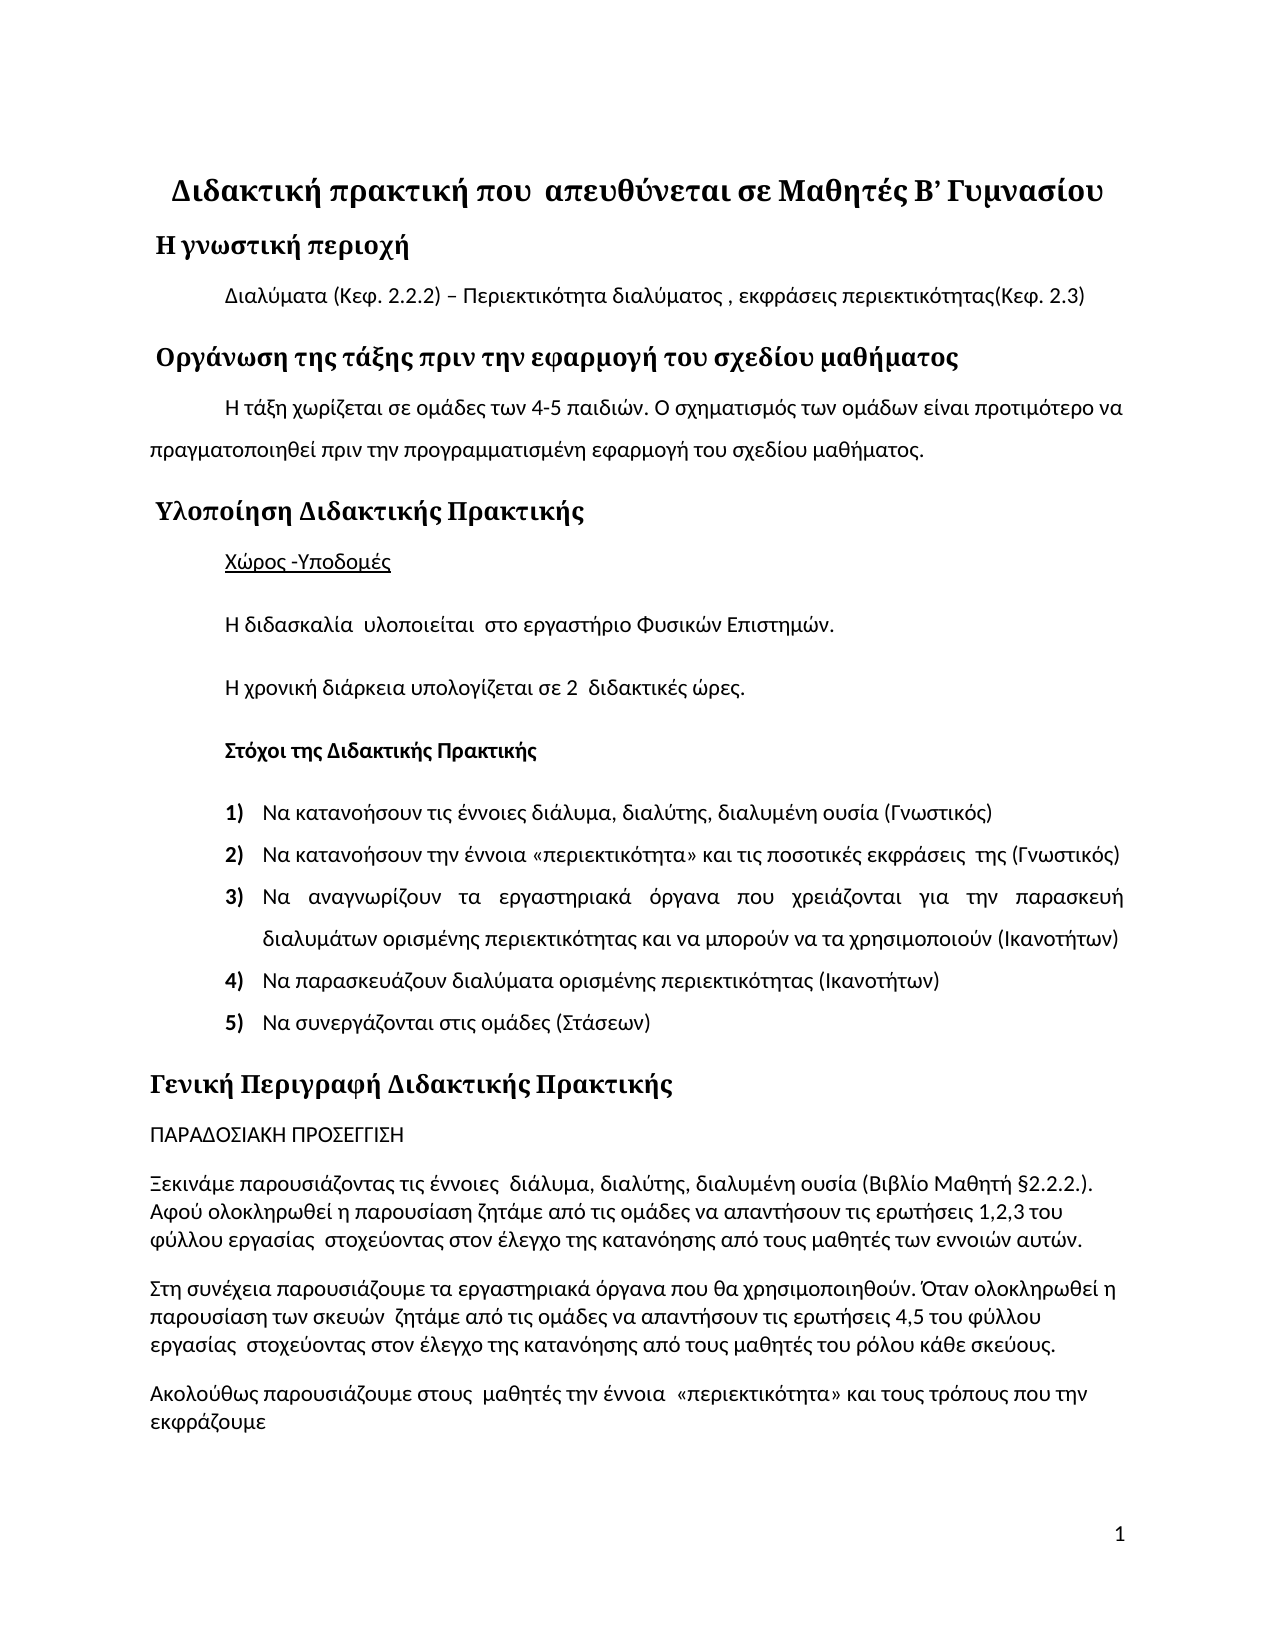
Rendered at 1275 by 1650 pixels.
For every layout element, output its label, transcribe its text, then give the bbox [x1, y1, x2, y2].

text Στόχοι της Διδακτικής Πρακτικής [150, 736, 1125, 764]
text Στη συνέχεια παρουσιάζουμε τα εργαστηριακά όργανα που θα χρησιμοποιηθούν. Όταν ολοκληρωθεί η παρουσίαση των σκευών ζητάμε από τις ομάδες να απαντήσουν τις ερωτήσεις 4,5 του φύλλου εργασίας στοχεύοντας στον έλεγχο της κατανόησης από τους μαθητές του ρόλου κάθε σκεύους. [150, 1274, 1125, 1358]
text Η χρονική διάρκεια υπολογίζεται σε 2 διδακτικές ώρες. [150, 673, 1125, 701]
text ΠΑΡΑΔΟΣΙΑΚΗ ΠΡΟΣΕΓΓΙΣΗ [150, 1121, 1125, 1149]
text Χώρος -Υποδομές [150, 547, 1125, 575]
subtitle Οργάνωση της τάξης πριν την εφαρμογή του σχεδίου μαθήματος [150, 344, 1125, 372]
subtitle Υλοποίηση Διδακτικής Πρακτικής [150, 498, 1125, 527]
subtitle Γενική Περιγραφή Διδακτικής Πρακτικής [150, 1071, 1125, 1100]
subtitle Η γνωστική περιοχή [150, 232, 1125, 260]
list Να συνεργάζονται στις ομάδες (Στάσεων) [225, 1008, 1125, 1036]
list Να αναγνωρίζουν τα εργαστηριακά όργανα που χρειάζονται για την παρασκευή διαλυμάτων ορισμένης περιεκτικότητας και να μπορούν να τα χρησιμοποιούν (Ικανοτήτων) [225, 882, 1125, 952]
title Διδακτική πρακτική που απευθύνεται σε Μαθητές Β’ Γυμνασίου [150, 175, 1125, 208]
list Να κατανοήσουν τις έννοιες διάλυμα, διαλύτης, διαλυμένη ουσία (Γνωστικός) [225, 798, 1125, 827]
text Η διδασκαλία υλοποιείται στο εργαστήριο Φυσικών Επιστημών. [150, 610, 1125, 638]
text Ξεκινάμε παρουσιάζοντας τις έννοιες διάλυμα, διαλύτης, διαλυμένη ουσία (Βιβλίο Μαθητή §2.2.2.). Αφού ολοκληρωθεί η παρουσίαση ζητάμε από τις ομάδες να απαντήσουν τις ερωτήσεις 1,2,3 του φύλλου εργασίας στοχεύοντας στον έλεγχο της κατανόησης από τους μαθητές των εννοιών αυτών. [150, 1169, 1125, 1253]
text Διαλύματα (Κεφ. 2.2.2) – Περιεκτικότητα διαλύματος , εκφράσεις περιεκτικότητας(Κεφ. 2.3) [150, 281, 1125, 309]
list Να κατανοήσουν την έννοια «περιεκτικότητα» και τις ποσοτικές εκφράσεις της (Γνωστικός) [225, 841, 1125, 868]
text Ακολούθως παρουσιάζουμε στους μαθητές την έννοια «περιεκτικότητα» και τους τρόπους που την εκφράζουμε [150, 1379, 1125, 1435]
text Η τάξη χωρίζεται σε ομάδες των 4-5 παιδιών. Ο σχηματισμός των ομάδων είναι προτιμότερο να πραγματοποιηθεί πριν την προγραμματισμένη εφαρμογή του σχεδίου μαθήματος. [150, 393, 1125, 463]
list Να παρασκευάζουν διαλύματα ορισμένης περιεκτικότητας (Ικανοτήτων) [225, 966, 1125, 994]
